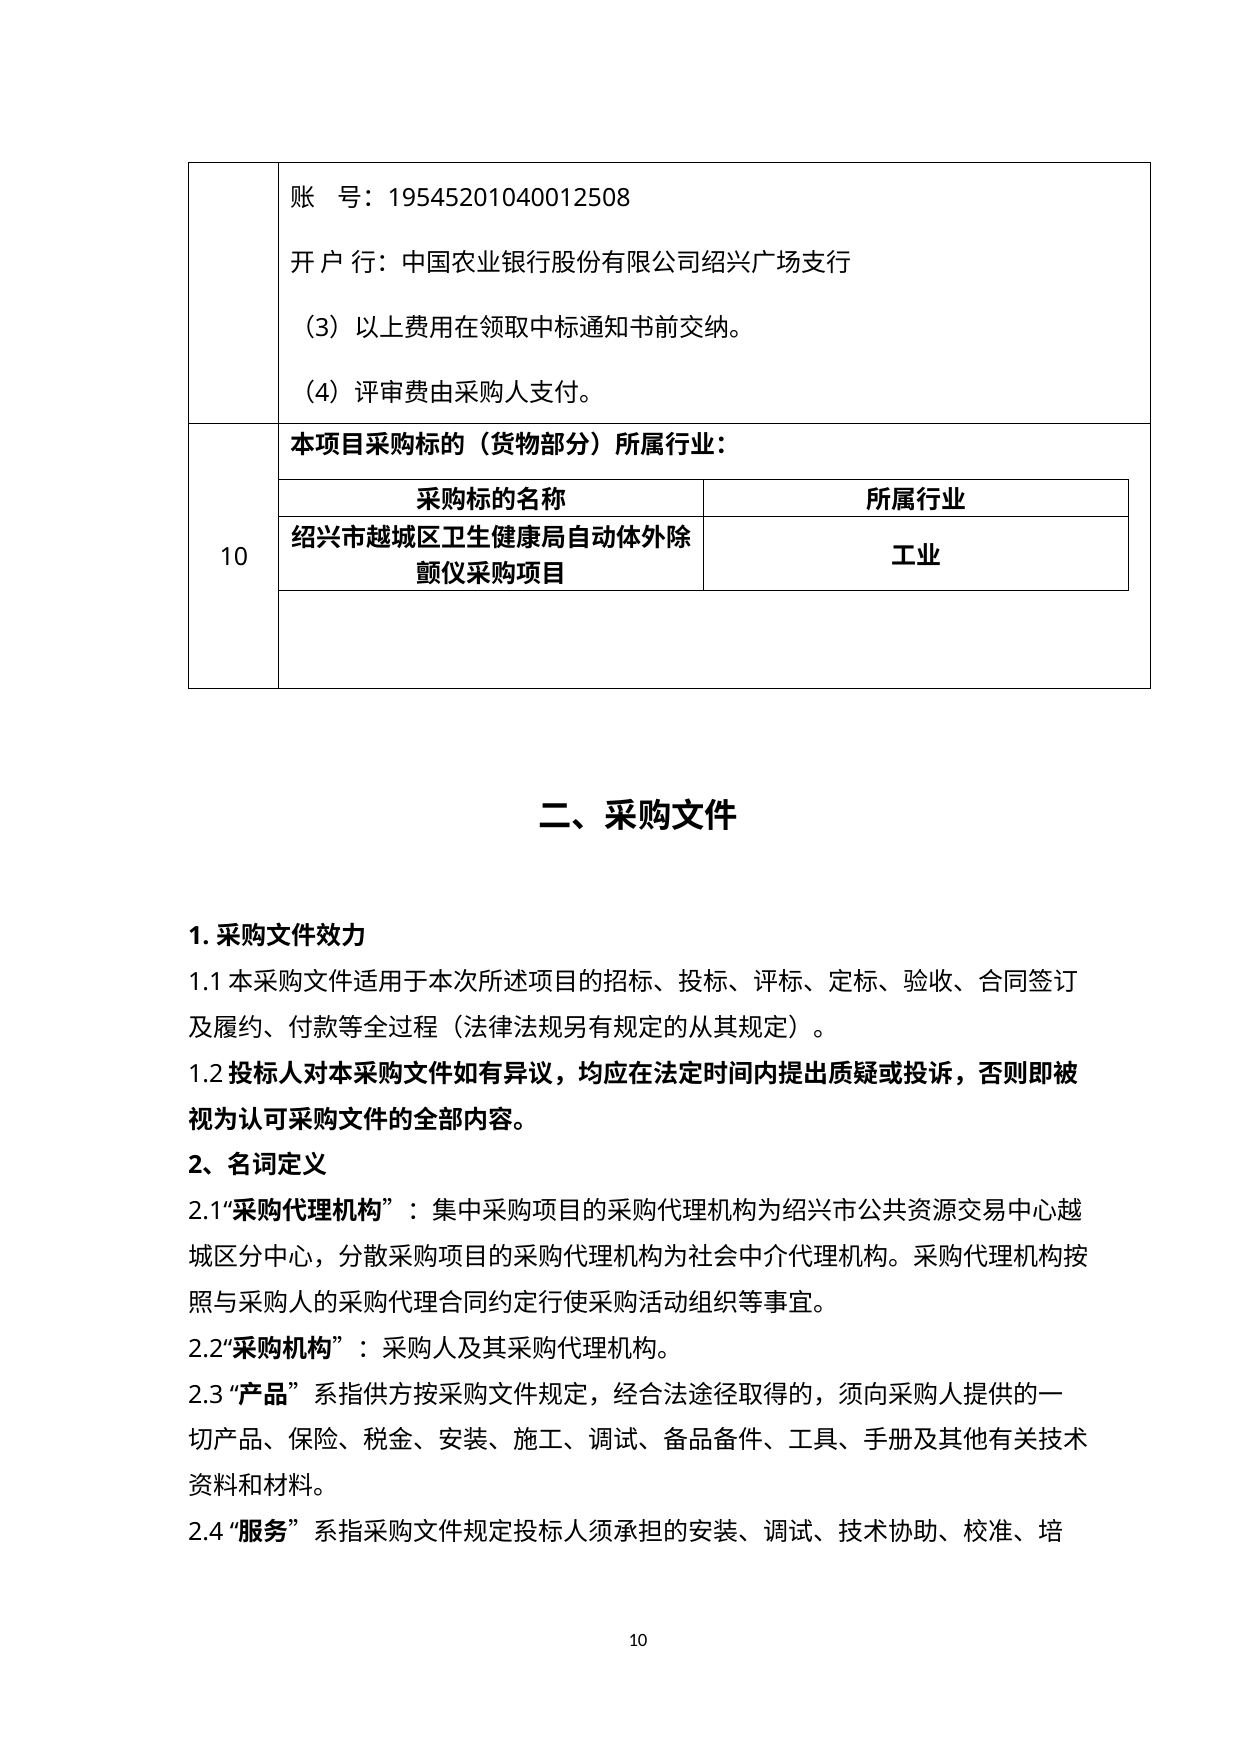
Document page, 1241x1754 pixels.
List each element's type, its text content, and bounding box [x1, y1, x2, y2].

text 2.3 “产品”系指供方按采购文件规定，经合法途径取得的，须向采购人提供的一切产品、保险、税金、安装、施工、调试、备品备件、工具、手册及其他有关技术资料和材料。 [188, 1366, 1088, 1504]
table_cell 10 [189, 424, 278, 688]
text 1. 采购文件效力 [188, 908, 1088, 954]
table_cell 9 [189, 163, 278, 423]
table_cell 本项目采购标的（货物部分）所属行业： [279, 424, 1150, 688]
text 2.1“采购代理机构”：集中采购项目的采购代理机构为绍兴市公共资源交易中心越城区分中心，分散采购项目的采购代理机构为社会中介代理机构。采购代理机构按照与采购人的采购代理合同约定行使采购活动组织等事宜。 [188, 1183, 1088, 1321]
text 2.2“采购机构”：采购人及其采购代理机构。 [188, 1321, 1088, 1366]
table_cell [279, 163, 1150, 423]
text 2、名词定义 [188, 1137, 1088, 1183]
subtitle 二、采购文件 [188, 781, 1088, 846]
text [188, 1504, 1088, 1550]
text 1.2投标人对本采购文件如有异议，均应在法定时间内提出质疑或投诉，否则即被视为认可采购文件的全部内容。 [188, 1046, 1088, 1137]
text 1.1本采购文件适用于本次所述项目的招标、投标、评标、定标、验收、合同签订及履约、付款等全过程（法律法规另有规定的从其规定）。 [188, 954, 1088, 1046]
